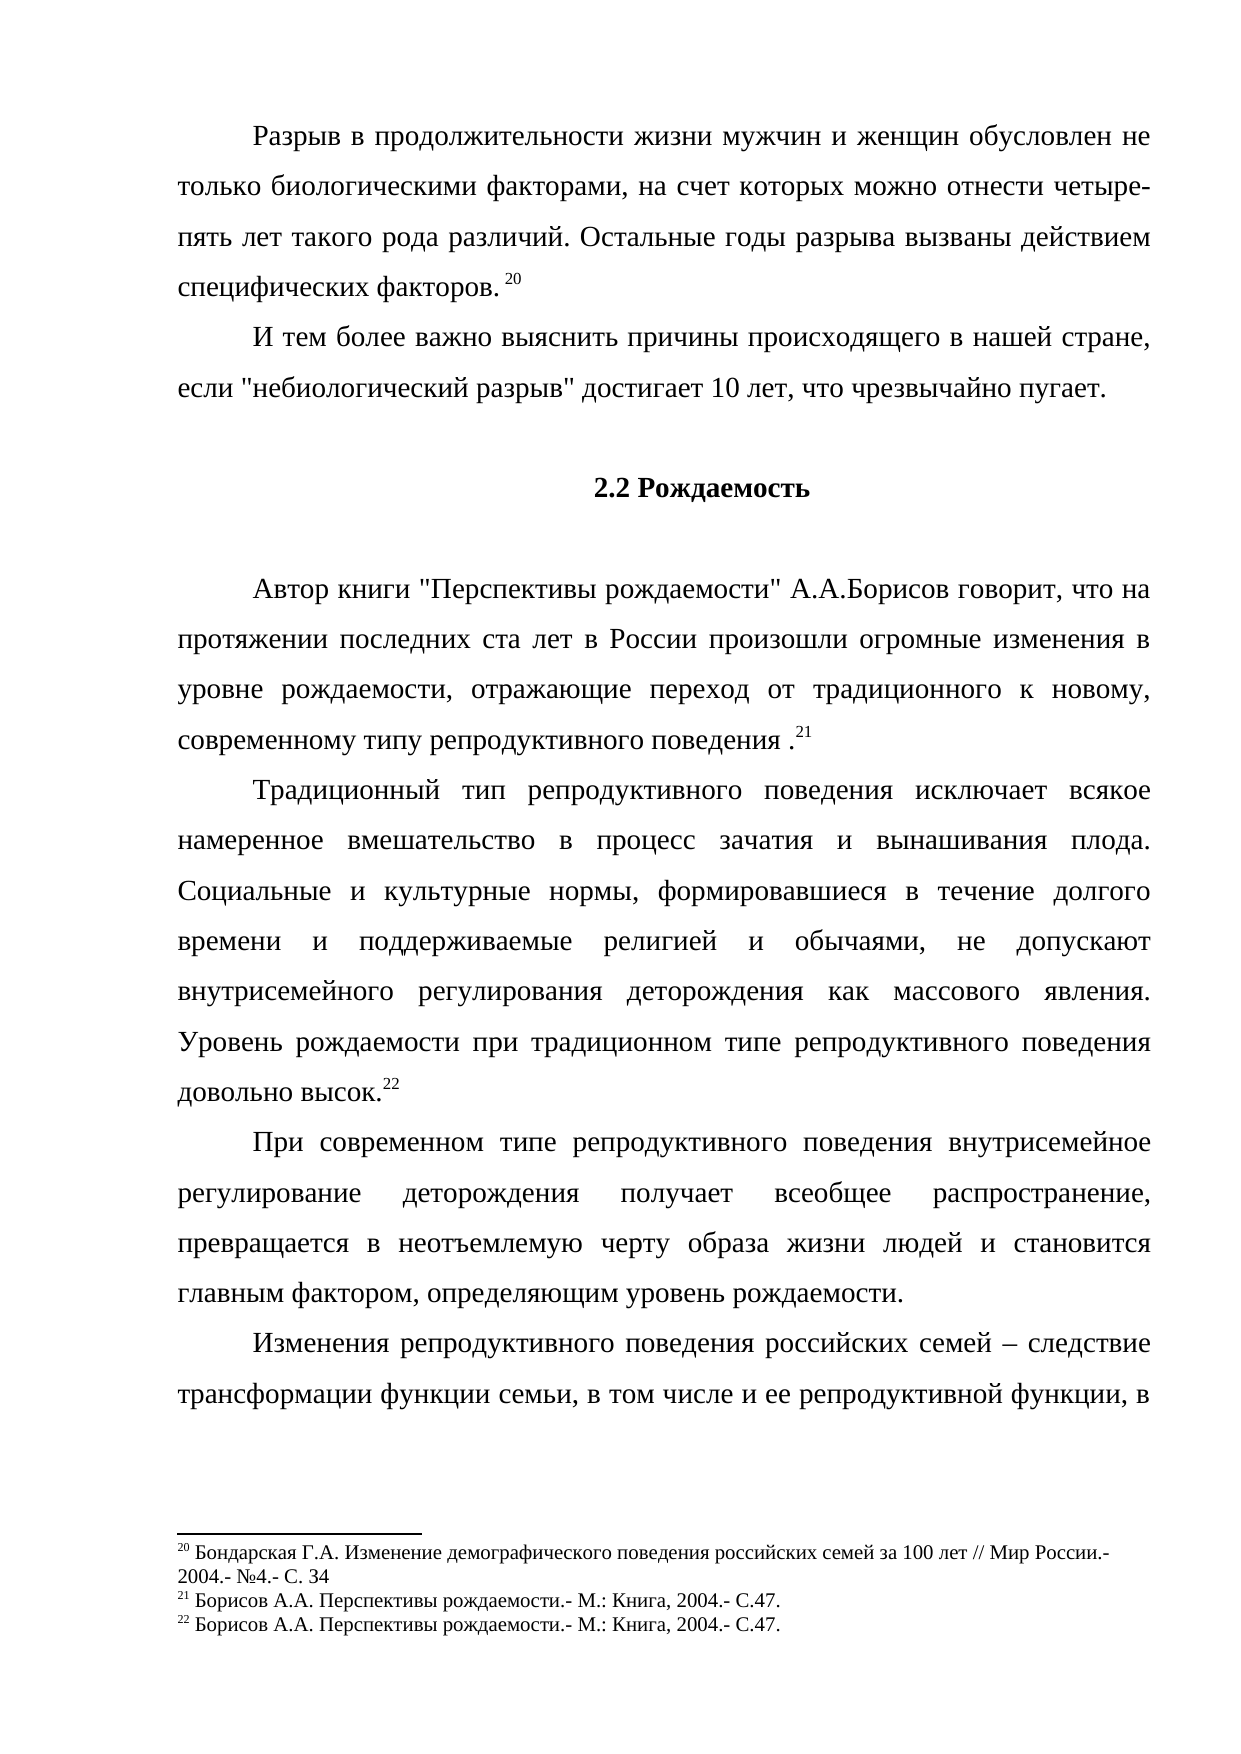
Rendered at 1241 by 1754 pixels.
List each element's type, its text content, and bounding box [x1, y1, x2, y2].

text 2.2 Рождаемость [177, 470, 1152, 504]
text Традиционный тип репродуктивного поведения исключает всякое намеренное вмешательство в процесс зачатия и вынашивания плода. Социальные и культурные нормы, формировавшиеся в течение долгого времени и поддерживаемые религией и обычаями, не допускают внутрисемейного регулирования деторождения как массового явления. Уровень рождаемости при традиционном типе репродуктивного поведения довольно высок. [177, 772, 1152, 1108]
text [177, 1326, 1152, 1409]
text Разрыв в продолжительности жизни мужчин и женщин обусловлен не только биологическими факторами, на счет которых можно отнести четыре-пять лет такого рода различий. Остальные годы разрыва вызваны действием специфических факторов. [177, 118, 1152, 303]
text Автор книги "Перспективы рождаемости" А.А.Борисов говорит, что на протяжении последних ста лет в России произошли огромные изменения в уровне рождаемости, отражающие переход от традиционного к новому, современному типу репродуктивного поведения . [177, 571, 1152, 755]
text И тем более важно выяснить причины происходящего в нашей стране, если "небиологический разрыв" достигает 10 лет, что чрезвычайно пугает. [177, 319, 1152, 403]
text При современном типе репродуктивного поведения внутрисемейное регулирование деторождения получает всеобщее распространение, превращается в неотъемлемую черту образа жизни людей и становится главным фактором, определяющим уровень рождаемости. [177, 1124, 1152, 1309]
